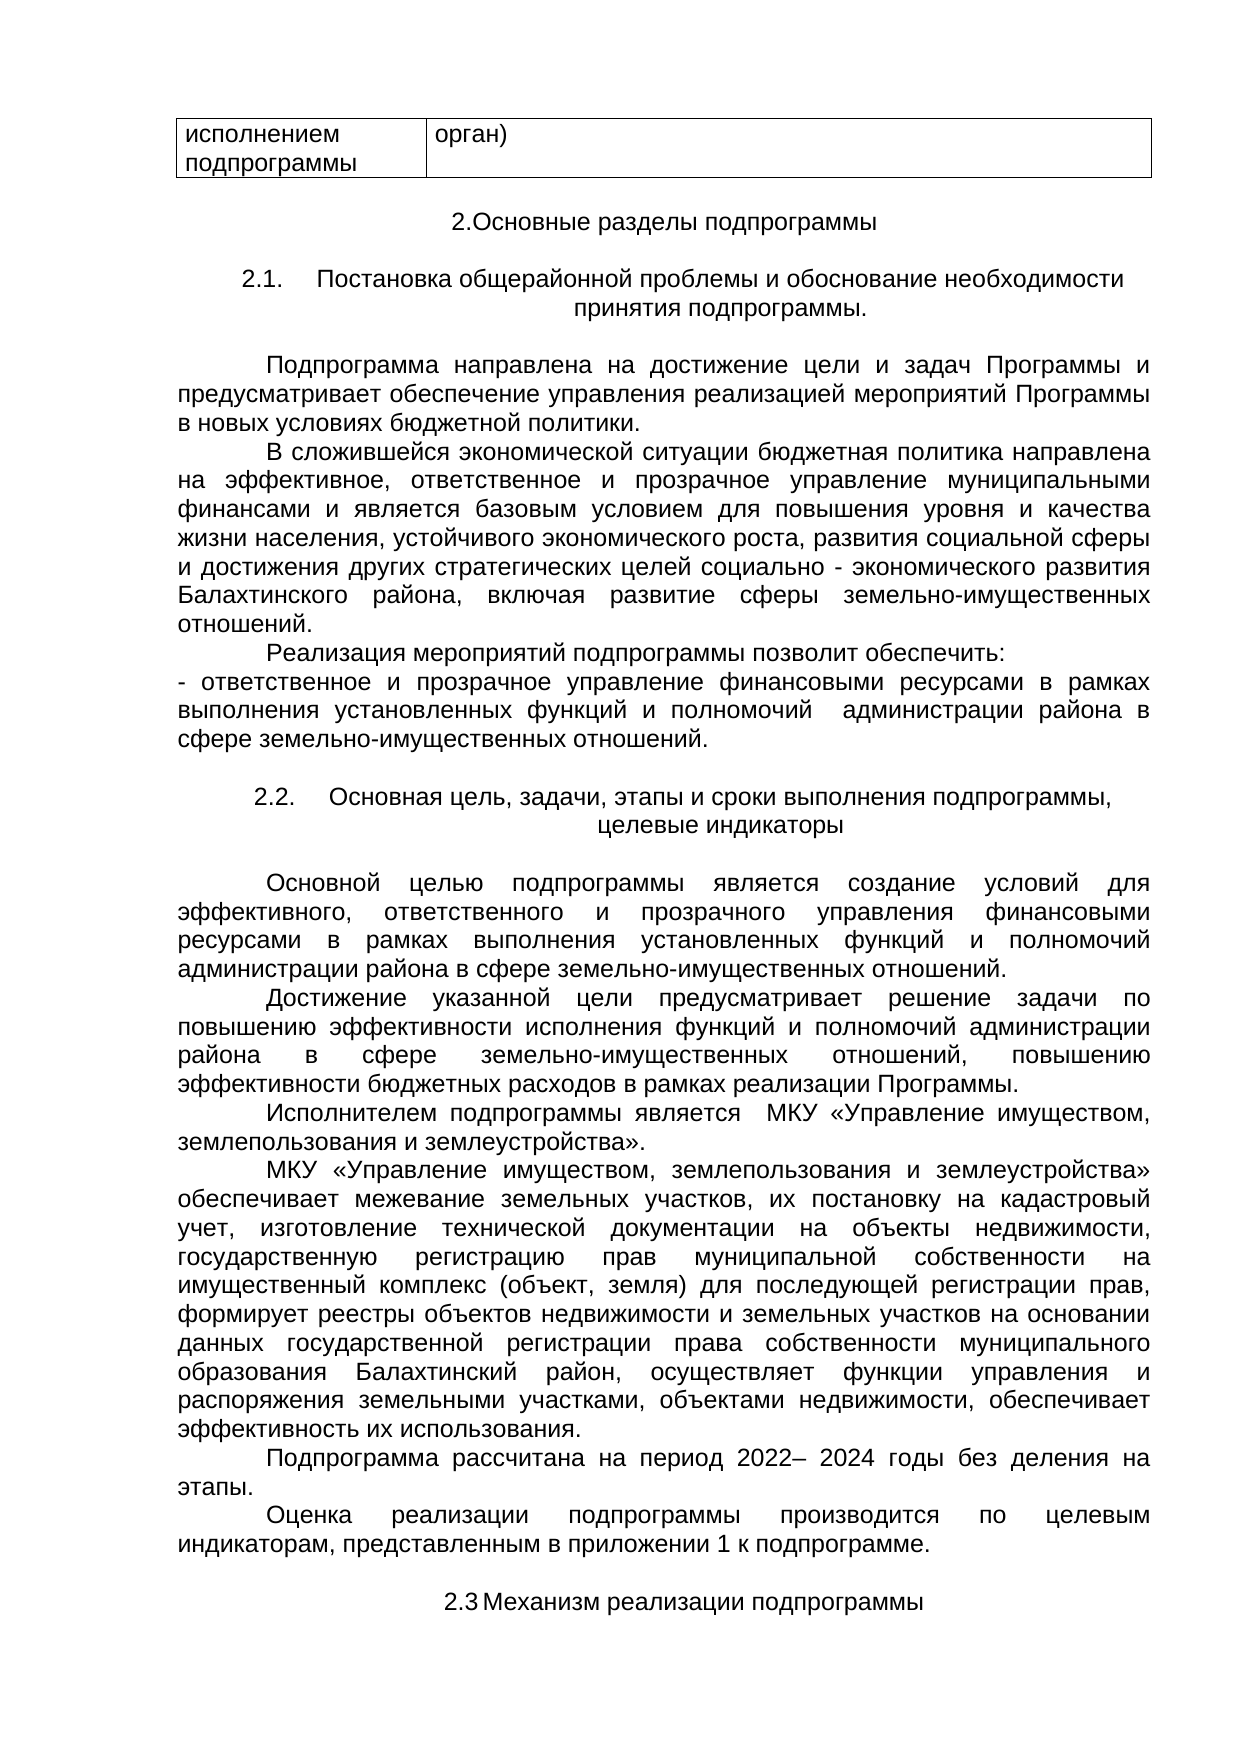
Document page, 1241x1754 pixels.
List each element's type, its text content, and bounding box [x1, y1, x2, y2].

text В сложившейся экономической ситуации бюджетная политика направлена на эффективное, ответственное и прозрачное управление муниципальными финансами и является базовым условием для повышения уровня и качества жизни населения, устойчивого экономического роста, развития социальной сферы и достижения других стратегических целей социально - экономического развития Балахтинского района, включая развитие сферы земельно-имущественных отношений. [177, 436, 1152, 638]
text Оценка реализации подпрограммы производится по целевым индикаторам, представленным в приложении 1 к подпрограмме. [177, 1500, 1152, 1558]
text Достижение указанной цели предусматривает решение задачи по повышению эффективности исполнения функций и полномочий администрации района в сфере земельно-имущественных отношений, повышению эффективности бюджетных расходов в рамках реализации Программы. [177, 983, 1152, 1098]
text Подпрограмма рассчитана на период 2022– 2024 годы без деления на этапы. [177, 1443, 1152, 1500]
list Постановка общерайонной проблемы и обоснование необходимости принятия подпрограммы. [215, 264, 1152, 321]
text 2.Основные разделы подпрограммы [177, 206, 1152, 235]
text - ответственное и прозрачное управление финансовыми ресурсами в рамках выполнения установленных функций и полномочий администрации района в сфере земельно-имущественных отношений. [177, 666, 1152, 753]
text Исполнителем подпрограммы является МКУ «Управление имуществом, землепользования и землеустройства». [177, 1098, 1152, 1155]
list Основная цель, задачи, этапы и сроки выполнения подпрограммы, целевые индикаторы [215, 781, 1152, 839]
text Подпрограмма направлена на достижение цели и задач Программы и предусматривает обеспечение управления реализацией мероприятий Программы в новых условиях бюджетной политики. [177, 350, 1152, 436]
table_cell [427, 119, 1151, 177]
list Механизм реализации подпрограммы [216, 1586, 1152, 1615]
text МКУ «Управление имуществом, землепользования и землеустройства» обеспечивает межевание земельных участков, их постановку на кадастровый учет, изготовление технической документации на объекты недвижимости, государственную регистрацию прав муниципальной собственности на имущественный комплекс (объект, земля) для последующей регистрации прав, формирует реестры объектов недвижимости и земельных участков на основании данных государственной регистрации права собственности муниципального образования Балахтинский район, осуществляет функции управления и распоряжения земельными участками, объектами недвижимости, обеспечивает эффективность их использования. [177, 1155, 1152, 1443]
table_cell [177, 119, 426, 177]
text Основной целью подпрограммы является создание условий для эффективного, ответственного и прозрачного управления финансовыми ресурсами в рамках выполнения установленных функций и полномочий администрации района в сфере земельно-имущественных отношений. [177, 868, 1152, 983]
text Реализация мероприятий подпрограммы позволит обеспечить: [177, 638, 1152, 666]
